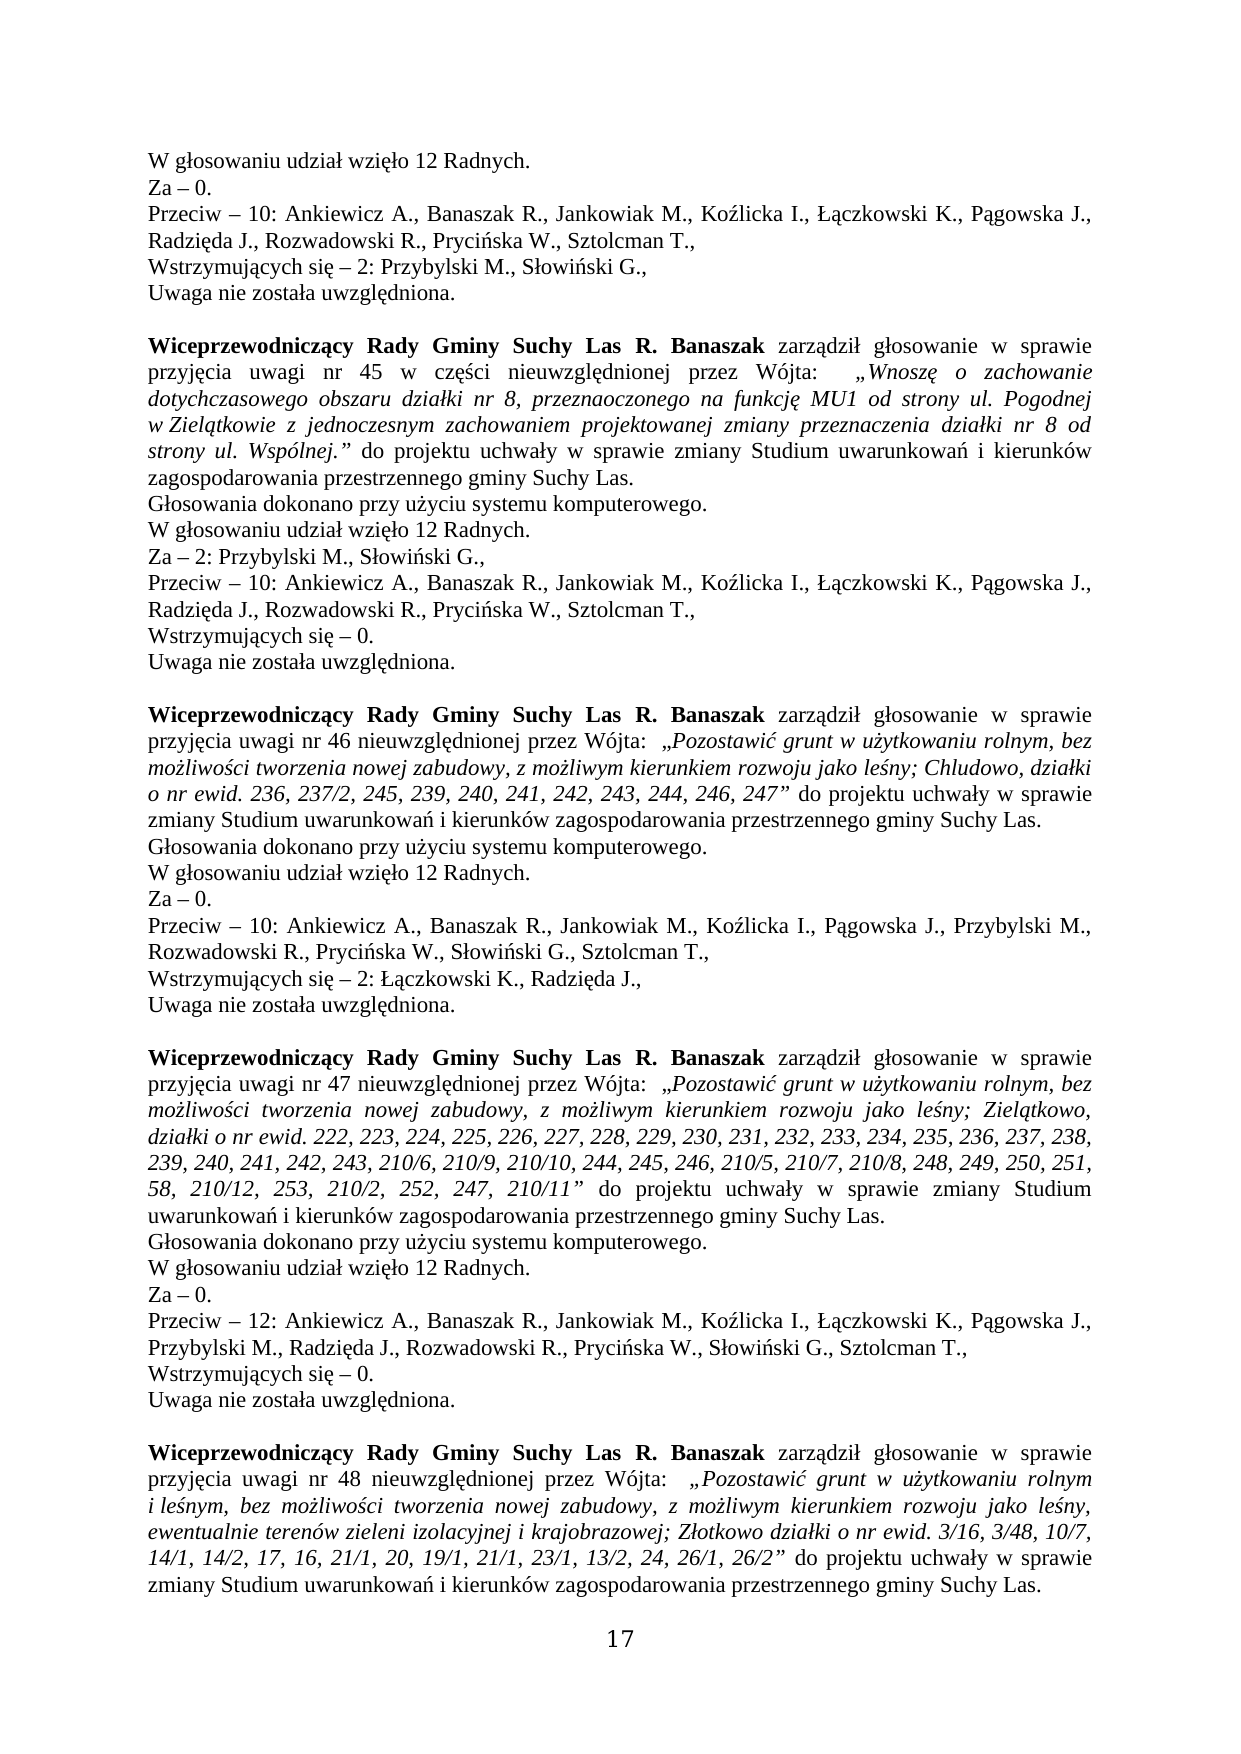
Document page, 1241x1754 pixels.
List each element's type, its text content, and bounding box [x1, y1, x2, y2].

text Przeciw – 12: Ankiewicz A., Banaszak R., Jankowiak M., Koźlicka I., Łączkowski K., Pągowska J., Przybylski M., Radzięda J., Rozwadowski R., Prycińska W., Słowiński G., Sztolcman T., [148, 1307, 1093, 1360]
text W głosowaniu udział wzięło 12 Radnych. [148, 148, 1093, 174]
text Wstrzymujących się – 2: Przybylski M., Słowiński G., [148, 253, 1093, 279]
text Przeciw – 10: Ankiewicz A., Banaszak R., Jankowiak M., Koźlicka I., Pągowska J., Przybylski M., Rozwadowski R., Prycińska W., Słowiński G., Sztolcman T., [148, 912, 1093, 964]
text Uwaga nie została uwzględniona. [148, 1386, 1093, 1413]
text Uwaga nie została uwzględniona. [148, 279, 1093, 306]
text Głosowania dokonano przy użyciu systemu komputerowego. [148, 833, 1093, 859]
text Za – 0. [148, 886, 1093, 912]
text Za – 0. [148, 1281, 1093, 1307]
text Wiceprzewodniczący Rady Gminy Suchy Las R. Banaszak zarządził głosowanie w sprawie przyjęcia uwagi nr 47 nieuwzględnionej przez Wójta: „Pozostawić grunt w użytkowaniu rolnym, bez możliwości tworzenia nowej zabudowy, z możliwym kierunkiem rozwoju jako leśny; Zielątkowo, działki o nr ewid. 222, 223, 224, 225, 226, 227, 228, 229, 230, 231, 232, 233, 234, 235, 236, 237, 238, 239, 240, 241, 242, 243, 210/6, 210/9, 210/10, 244, 245, 246, 210/5, 210/7, 210/8, 248, 249, 250, 251, 58, 210/12, 253, 210/2, 252, 247, 210/11” do projektu uchwały w sprawie zmiany Studium uwarunkowań i kierunków zagospodarowania przestrzennego gminy Suchy Las. [148, 1044, 1093, 1228]
text Uwaga nie została uwzględniona. [148, 648, 1093, 675]
text Wiceprzewodniczący Rady Gminy Suchy Las R. Banaszak zarządził głosowanie w sprawie przyjęcia uwagi nr 46 nieuwzględnionej przez Wójta: „Pozostawić grunt w użytkowaniu rolnym, bez możliwości tworzenia nowej zabudowy, z możliwym kierunkiem rozwoju jako leśny; Chludowo, działki o nr ewid. 236, 237/2, 245, 239, 240, 241, 242, 243, 244, 246, 247” do projektu uchwały w sprawie zmiany Studium uwarunkowań i kierunków zagospodarowania przestrzennego gminy Suchy Las. [148, 701, 1093, 833]
text Wiceprzewodniczący Rady Gminy Suchy Las R. Banaszak zarządził głosowanie w sprawie przyjęcia uwagi nr 48 nieuwzględnionej przez Wójta: „Pozostawić grunt w użytkowaniu rolnym i leśnym, bez możliwości tworzenia nowej zabudowy, z możliwym kierunkiem rozwoju jako leśny, ewentualnie terenów zieleni izolacyjnej i krajobrazowej; Złotkowo działki o nr ewid. 3/16, 3/48, 10/7, 14/1, 14/2, 17, 16, 21/1, 20, 19/1, 21/1, 23/1, 13/2, 24, 26/1, 26/2” do projektu uchwały w sprawie zmiany Studium uwarunkowań i kierunków zagospodarowania przestrzennego gminy Suchy Las. [148, 1439, 1093, 1597]
text Wstrzymujących się – 0. [148, 622, 1093, 648]
text Głosowania dokonano przy użyciu systemu komputerowego. [148, 490, 1093, 517]
text Wiceprzewodniczący Rady Gminy Suchy Las R. Banaszak zarządził głosowanie w sprawie przyjęcia uwagi nr 45 w części nieuwzględnionej przez Wójta: „Wnoszę o zachowanie dotychczasowego obszaru działki nr 8, przeznaoczonego na funkcję MU1 od strony ul. Pogodnej w Zielątkowie z jednoczesnym zachowaniem projektowanej zmiany przeznaczenia działki nr 8 od strony ul. Wspólnej.” do projektu uchwały w sprawie zmiany Studium uwarunkowań i kierunków zagospodarowania przestrzennego gminy Suchy Las. [148, 332, 1093, 490]
text Za – 0. [148, 174, 1093, 200]
text Za – 2: Przybylski M., Słowiński G., [148, 543, 1093, 569]
text W głosowaniu udział wzięło 12 Radnych. [148, 517, 1093, 543]
text Uwaga nie została uwzględniona. [148, 991, 1093, 1017]
text Wstrzymujących się – 2: Łączkowski K., Radzięda J., [148, 964, 1093, 991]
text W głosowaniu udział wzięło 12 Radnych. [148, 1254, 1093, 1281]
text Wstrzymujących się – 0. [148, 1360, 1093, 1386]
text Głosowania dokonano przy użyciu systemu komputerowego. [148, 1228, 1093, 1254]
text W głosowaniu udział wzięło 12 Radnych. [148, 859, 1093, 886]
